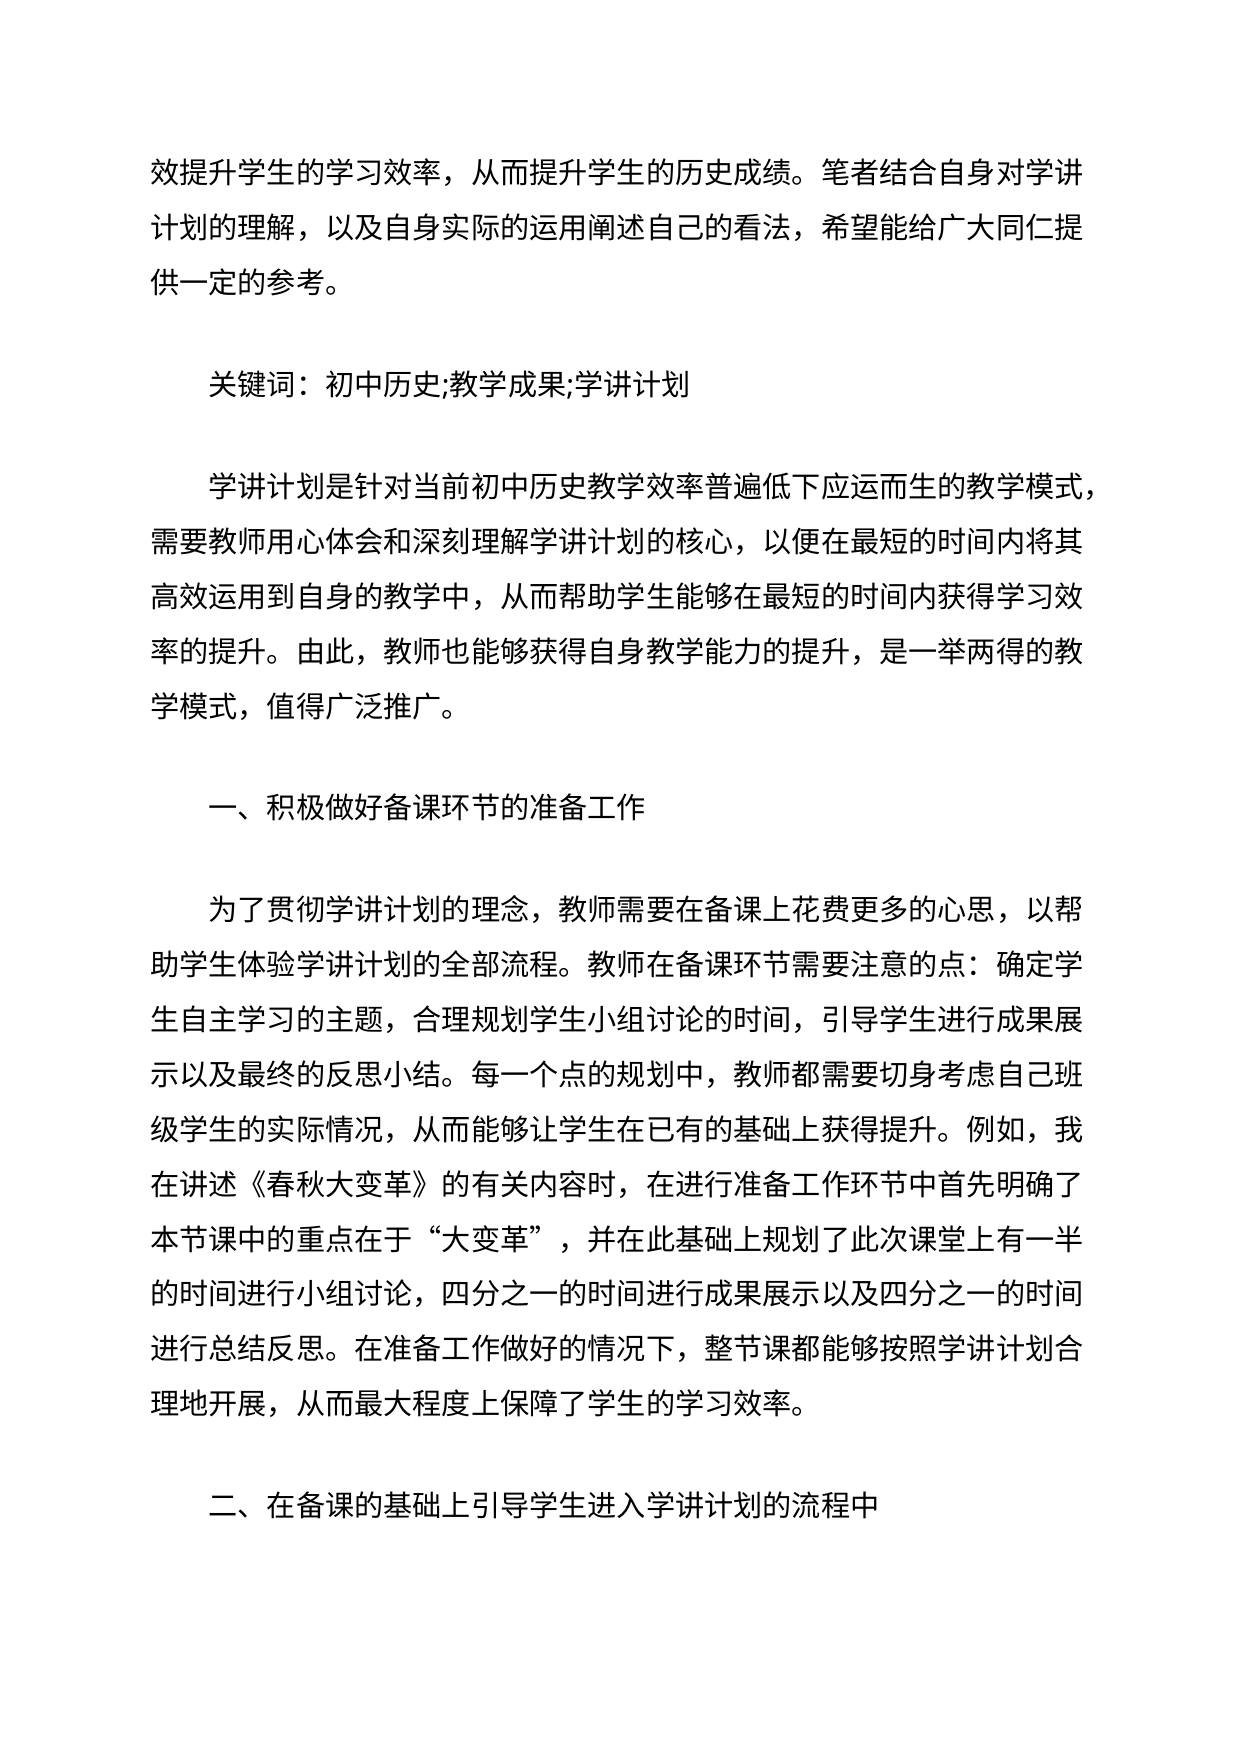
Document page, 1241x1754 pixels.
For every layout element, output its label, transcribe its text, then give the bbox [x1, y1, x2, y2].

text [150, 150, 1090, 302]
text 学讲计划是针对当前初中历史教学效率普遍低下应运而生的教学模式，需要教师用心体会和深刻理解学讲计划的核心，以便在最短的时间内将其高效运用到自身的教学中，从而帮助学生能够在最短的时间内获得学习效率的提升。由此，教师也能够获得自身教学能力的提升，是一举两得的教学模式，值得广泛推广。 [150, 463, 1090, 725]
text 一、积极做好备课环节的准备工作 [150, 785, 1090, 827]
text 为了贯彻学讲计划的理念，教师需要在备课上花费更多的心思，以帮助学生体验学讲计划的全部流程。教师在备课环节需要注意的点：确定学生自主学习的主题，合理规划学生小组讨论的时间，引导学生进行成果展示以及最终的反思小结。每一个点的规划中，教师都需要切身考虑自己班级学生的实际情况，从而能够让学生在已有的基础上获得提升。例如，我在讲述《春秋大变革》的有关内容时，在进行准备工作环节中首先明确了本节课中的重点在于“大变革”，并在此基础上规划了此次课堂上有一半的时间进行小组讨论，四分之一的时间进行成果展示以及四分之一的时间进行总结反思。在准备工作做好的情况下，整节课都能够按照学讲计划合理地开展，从而最大程度上保障了学生的学习效率。 [150, 887, 1090, 1423]
text 关键词：初中历史;教学成果;学讲计划 [150, 362, 1090, 404]
text 二、在备课的基础上引导学生进入学讲计划的流程中 [150, 1482, 1090, 1525]
